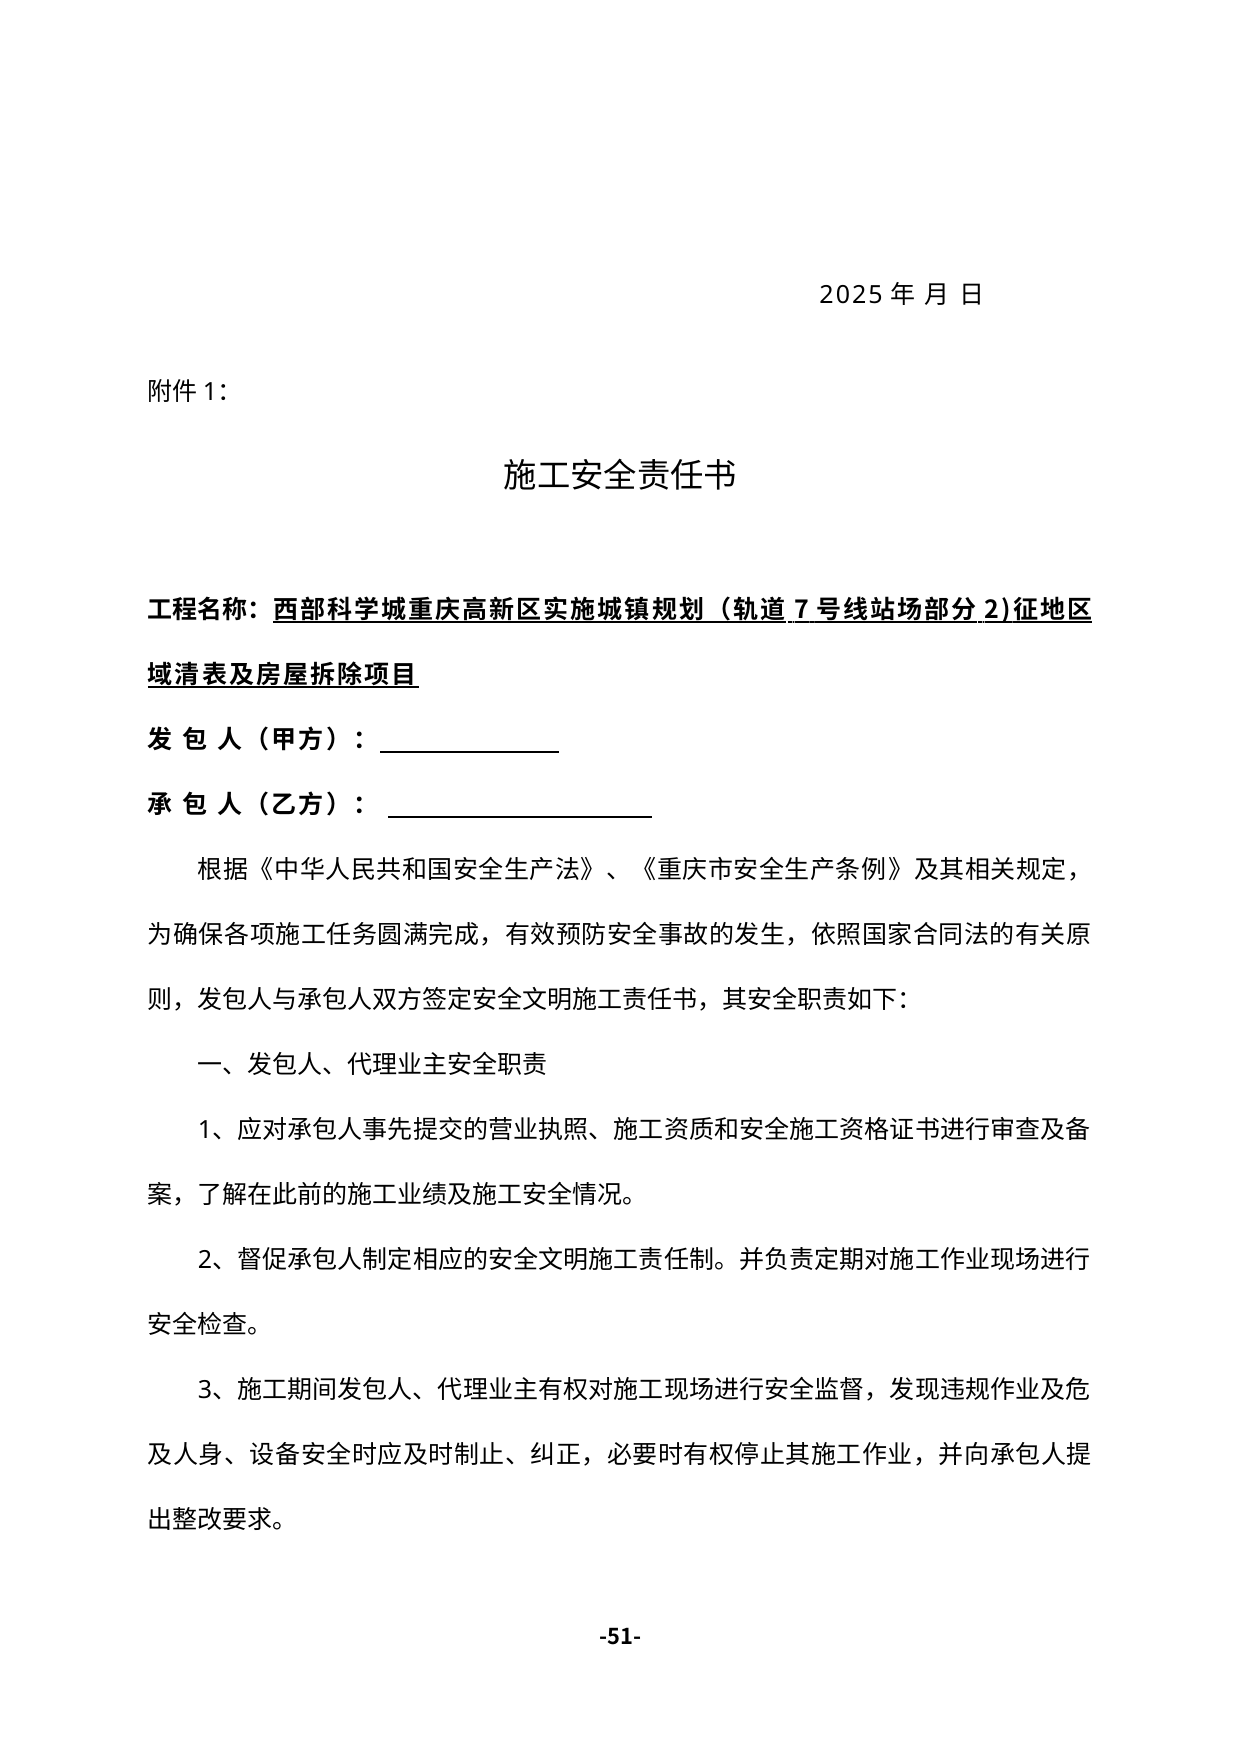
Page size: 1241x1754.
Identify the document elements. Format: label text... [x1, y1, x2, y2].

text 工程名称：西部科学城重庆高新区实施城镇规划（轨道7号线站场部分2)征地区域清表及房屋拆除项目 [148, 575, 1092, 705]
text 2025年 月 日 [148, 260, 984, 325]
text 附件1： [148, 357, 1092, 422]
text 施工安全责任书 [148, 440, 1092, 505]
text 2、督促承包人制定相应的安全文明施工责任制。并负责定期对施工作业现场进行安全检查。 [148, 1225, 1092, 1355]
text 3、施工期间发包人、代理业主有权对施工现场进行安全监督，发现违规作业及危及人身、设备安全时应及时制止、纠正，必要时有权停止其施工作业，并向承包人提出整改要求。 [148, 1355, 1092, 1550]
text 1、应对承包人事先提交的营业执照、施工资质和安全施工资格证书进行审查及备案，了解在此前的施工业绩及施工安全情况。 [148, 1095, 1092, 1225]
text 发 包 人（甲方）： [148, 705, 1092, 770]
text 根据《中华人民共和国安全生产法》、《重庆市安全生产条例》及其相关规定，为确保各项施工任务圆满完成，有效预防安全事故的发生，依照国家合同法的有关原则，发包人与承包人双方签定安全文明施工责任书，其安全职责如下： [148, 835, 1092, 1030]
text 承 包 人（乙方）： [148, 770, 1092, 835]
text 一、发包人、代理业主安全职责 [148, 1030, 1092, 1095]
